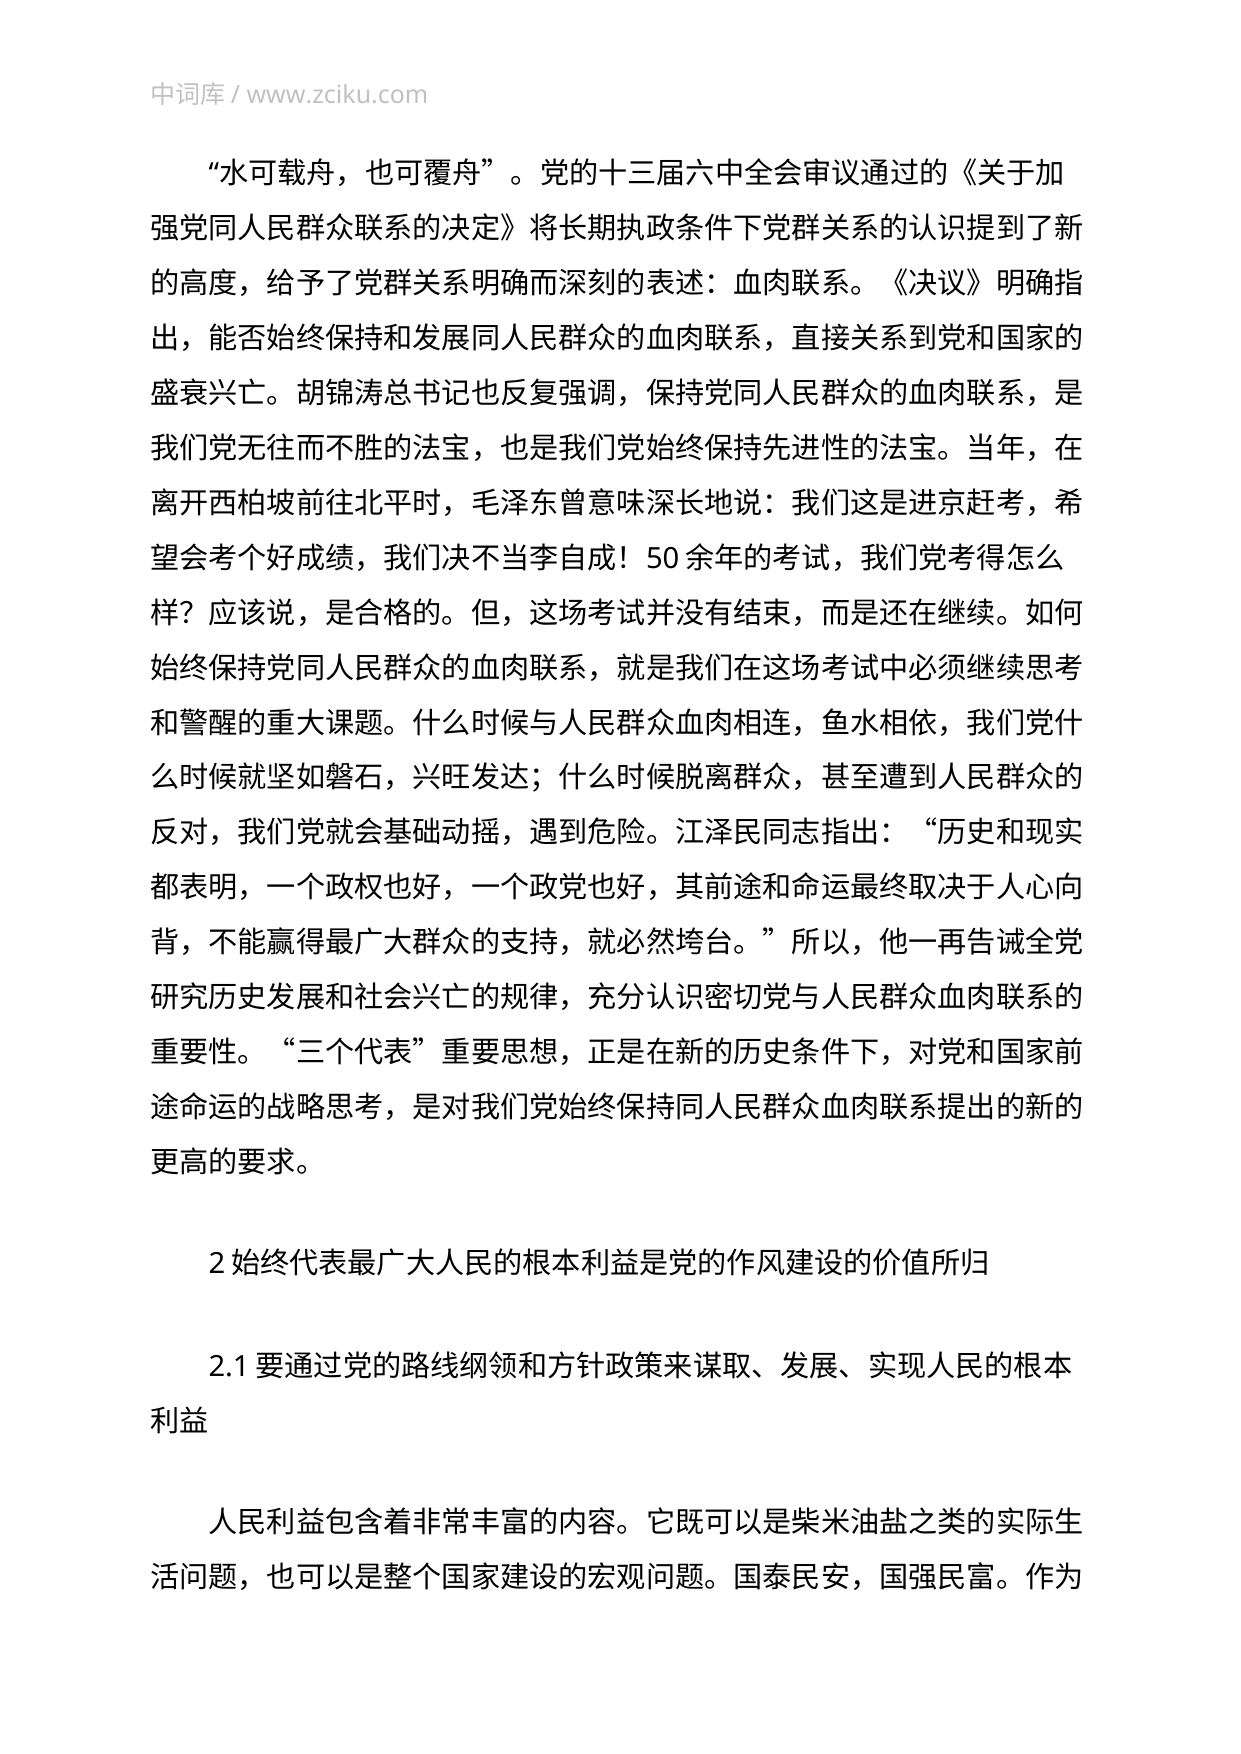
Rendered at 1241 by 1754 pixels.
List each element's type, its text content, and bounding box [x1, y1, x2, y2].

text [150, 1499, 1090, 1596]
text 2始终代表最广大人民的根本利益是党的作风建设的价值所归 [150, 1240, 1090, 1282]
text 2.1要通过党的路线纲领和方针政策来谋取、发展、实现人民的根本利益 [150, 1342, 1090, 1439]
text “水可载舟，也可覆舟”。党的十三届六中全会审议通过的《关于加强党同人民群众联系的决定》将长期执政条件下党群关系的认识提到了新的高度，给予了党群关系明确而深刻的表述：血肉联系。《决议》明确指出，能否始终保持和发展同人民群众的血肉联系，直接关系到党和国家的盛衰兴亡。胡锦涛总书记也反复强调，保持党同人民群众的血肉联系，是我们党无往而不胜的法宝，也是我们党始终保持先进性的法宝。当年，在离开西柏坡前往北平时，毛泽东曾意味深长地说：我们这是进京赶考，希望会考个好成绩，我们决不当李自成！50余年的考试，我们党考得怎么样？应该说，是合格的。但，这场考试并没有结束，而是还在继续。如何始终保持党同人民群众的血肉联系，就是我们在这场考试中必须继续思考和警醒的重大课题。什么时候与人民群众血肉相连，鱼水相依，我们党什么时候就坚如磐石，兴旺发达；什么时候脱离群众，甚至遭到人民群众的反对，我们党就会基础动摇，遇到危险。江泽民同志指出：“历史和现实都表明，一个政权也好，一个政党也好，其前途和命运最终取决于人心向背，不能赢得最广大群众的支持，就必然垮台。”所以，他一再告诫全党研究历史发展和社会兴亡的规律，充分认识密切党与人民群众血肉联系的重要性。“三个代表”重要思想，正是在新的历史条件下，对党和国家前途命运的战略思考，是对我们党始终保持同人民群众血肉联系提出的新的更高的要求。 [150, 150, 1090, 1181]
